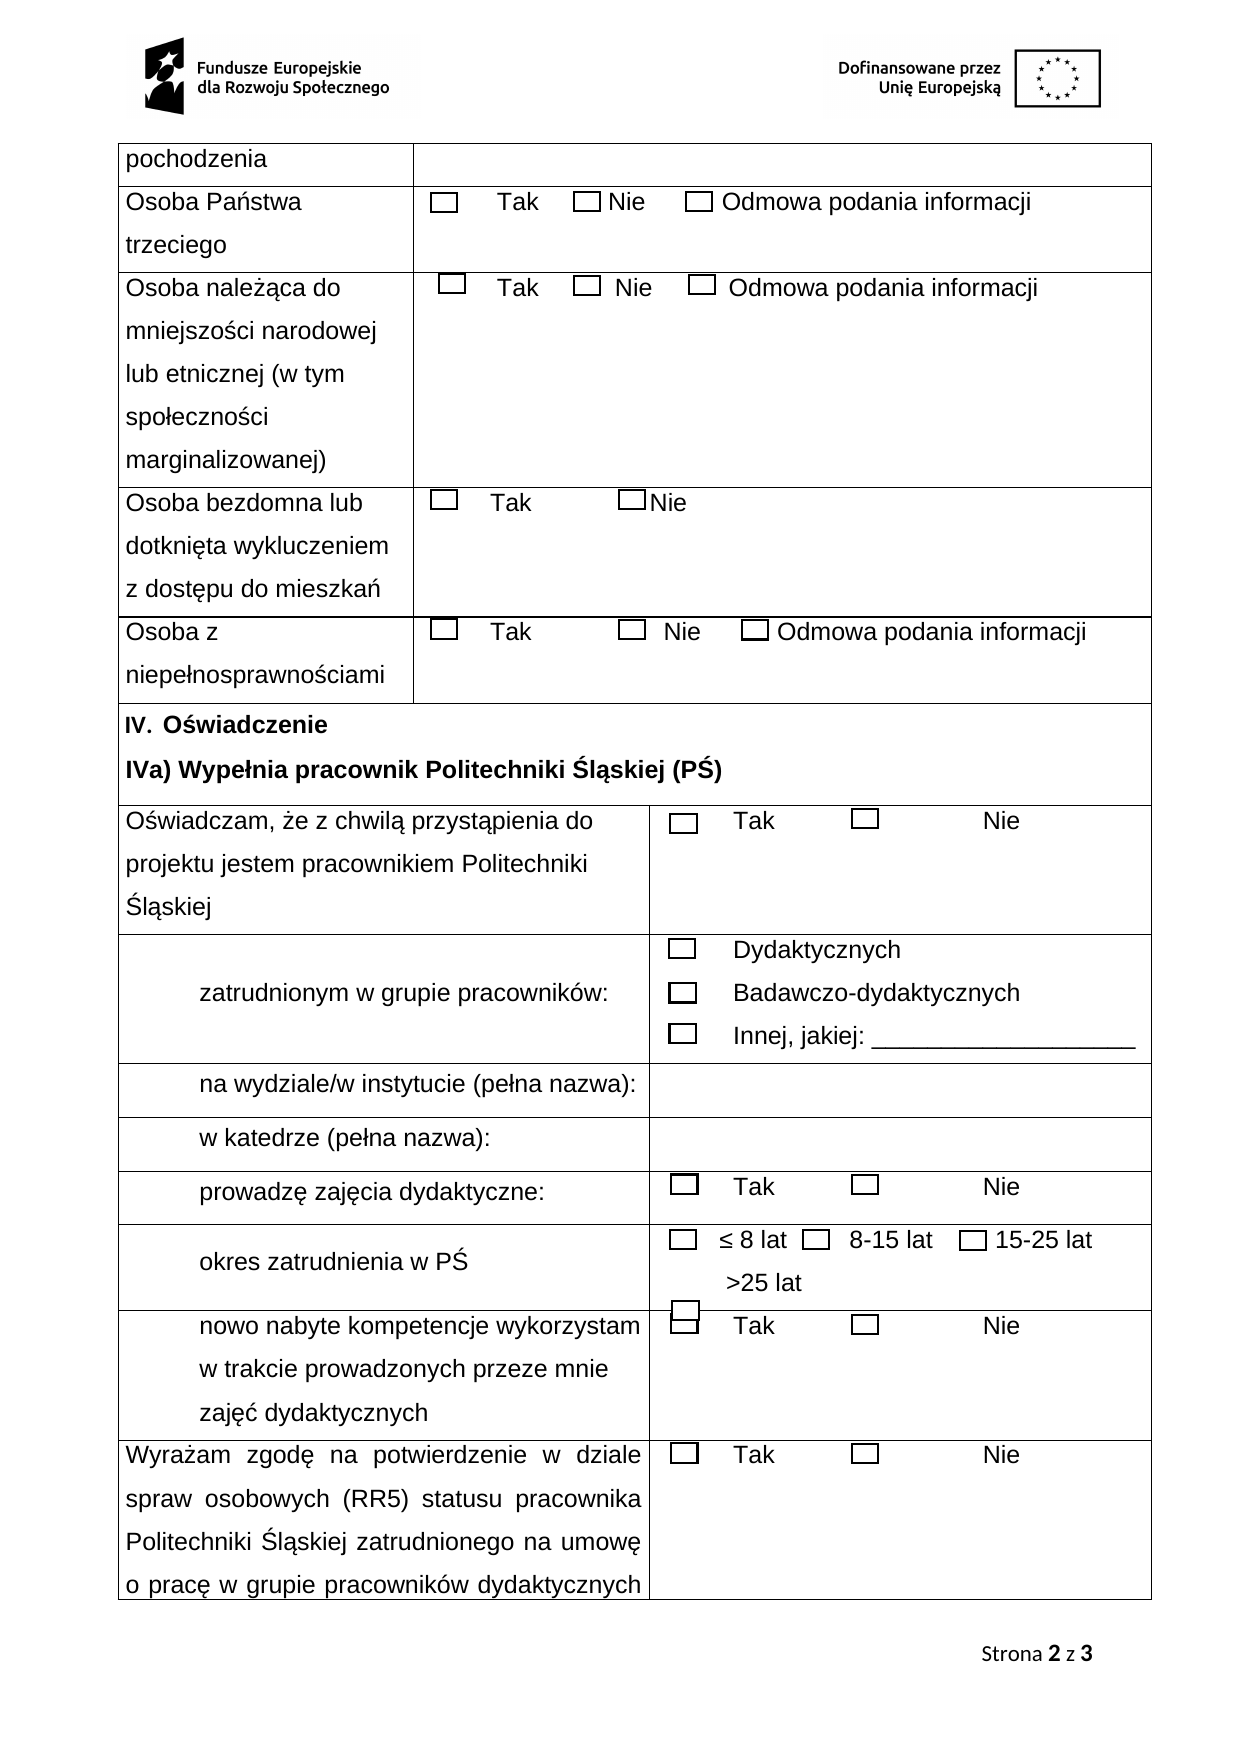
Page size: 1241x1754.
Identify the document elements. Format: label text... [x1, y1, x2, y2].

table_cell Oświadczam, że z chwilą przystąpienia do projektu jestem pracownikiem Politechniki Śląskiej [119, 806, 649, 934]
table_cell w katedrze (pełna nazwa): [119, 1118, 649, 1171]
table_cell Tak Nie Odmowa podania informacji [414, 618, 1151, 702]
table_cell Tak Nie [650, 806, 1151, 934]
table_cell Tak Nie Odmowa podania informacji [414, 273, 1151, 487]
picture [823, 34, 1120, 119]
table_cell Tak Nie [414, 488, 1151, 616]
table_cell [650, 1064, 1151, 1117]
table_cell nowo nabyte kompetencje wykorzystam w trakcie prowadzonych przeze mnie zajęć dydaktycznych [119, 1311, 649, 1439]
table_cell Dydaktycznych Badawczo-dydaktycznych Innej, jakiej: ___________________ [650, 935, 1151, 1063]
table_cell Osoba należąca do mniejszości narodowej lub etnicznej (w tym społeczności marginalizowanej) [119, 273, 413, 487]
table_cell na wydziale/w instytucie (pełna nazwa): [119, 1064, 649, 1117]
table_cell [650, 1118, 1151, 1171]
table_cell Osoba Państwa trzeciego [119, 187, 413, 272]
table_cell Tak Nie [650, 1172, 1151, 1224]
table_cell Tak Nie [650, 1441, 1151, 1599]
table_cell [119, 144, 413, 186]
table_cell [119, 1441, 649, 1599]
table_cell ≤ 8 lat 8-15 lat 15-25 lat ˃25 lat [650, 1225, 1151, 1310]
table_cell zatrudnionym w grupie pracowników: [119, 935, 649, 1063]
table_cell Osoba bezdomna lub dotknięta wykluczeniem z dostępu do mieszkań [119, 488, 413, 616]
table_cell okres zatrudnienia w PŚ [119, 1225, 649, 1310]
table_cell Oświadczenie IVa) Wypełnia pracownik Politechniki Śląskiej (PŚ) [119, 704, 1151, 805]
table_cell Tak Nie [650, 1311, 1151, 1439]
picture [126, 34, 422, 119]
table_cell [414, 144, 1151, 186]
table_cell prowadzę zajęcia dydaktyczne: [119, 1172, 649, 1224]
table_cell Tak Nie Odmowa podania informacji [414, 187, 1151, 272]
table_cell Osoba z niepełnosprawnościami [119, 618, 413, 702]
